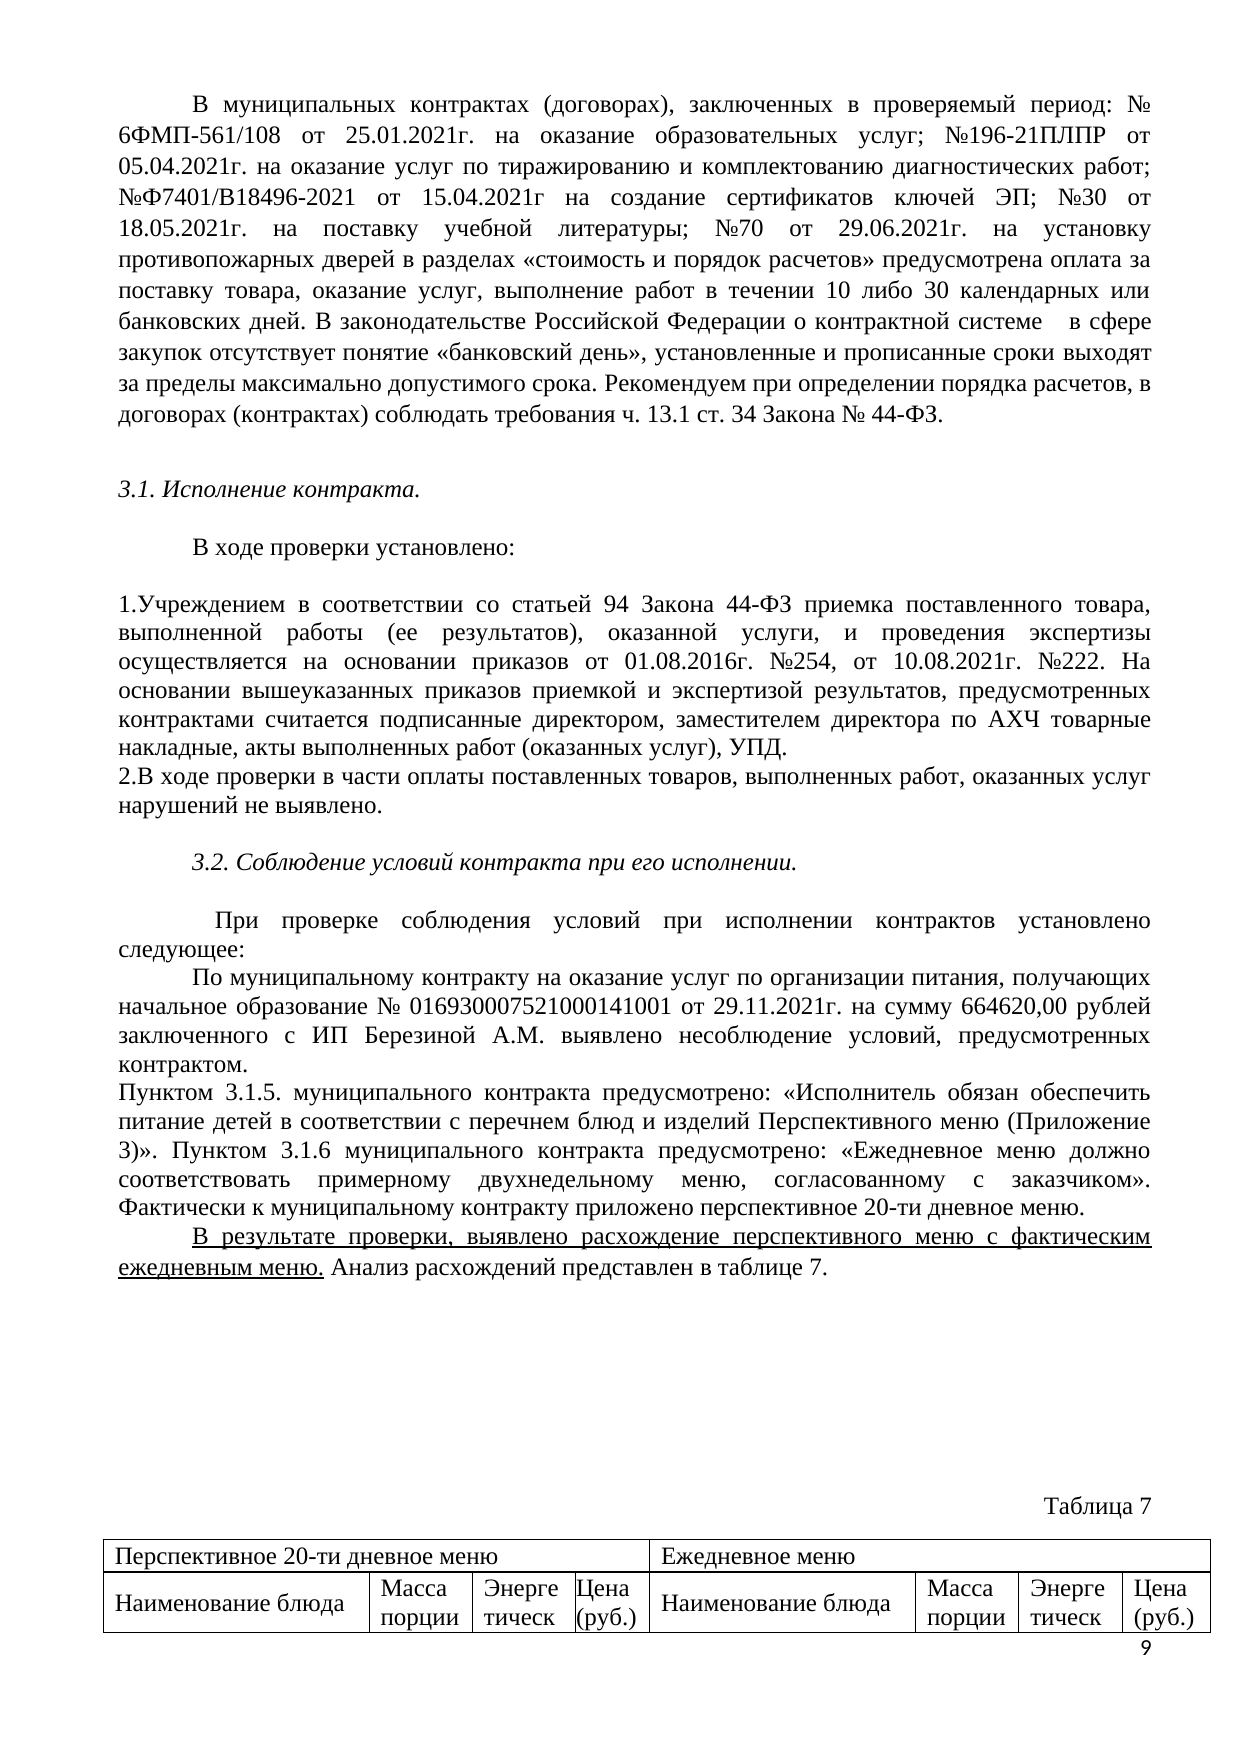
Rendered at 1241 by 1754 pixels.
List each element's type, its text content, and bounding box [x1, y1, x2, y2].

table_header Перспективное 20-ти дневное меню [104, 1540, 649, 1571]
text В ходе проверки установлено: [118, 532, 1152, 561]
text При проверке соблюдения условий при исполнении контрактов установлено следующее: [118, 905, 1152, 962]
text Таблица 7 [118, 1491, 1152, 1519]
table_cell Цена (руб.) [1123, 1573, 1210, 1632]
table_cell Масса порции (гр.) [370, 1573, 472, 1632]
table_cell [1019, 1573, 1122, 1632]
table_cell Наименование блюда [650, 1573, 915, 1632]
table_cell Масса порции (гр.) [916, 1573, 1018, 1632]
table_cell Наименование блюда [104, 1573, 369, 1632]
text 1.Учреждением в соответствии со статьей 94 Закона 44-ФЗ приемка поставленного товара, выполненной работы (ее результатов), оказанной услуги, и проведения экспертизы осуществляется на основании приказов от 01.08.2016г. №254, от 10.08.2021г. №222. На основании вышеуказанных приказов приемкой и экспертизой результатов, предусмотренных контрактами считается подписанные директором, заместителем директора по АХЧ товарные накладные, акты выполненных работ (оказанных услуг), УПД. [118, 589, 1152, 761]
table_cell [473, 1573, 575, 1632]
text 3.1. Исполнение контракта. [118, 474, 1152, 503]
text По муниципальному контракту на оказание услуг по организации питания, получающих начальное образование № 016930007521000141001 от 29.11.2021г. на сумму 664620,00 рублей заключенного с ИП Березиной А.М. выявлено несоблюдение условий, предусмотренных контрактом. [118, 962, 1152, 1077]
table_cell Цена (руб.) [576, 1573, 649, 1632]
text В муниципальных контрактах (договорах), заключенных в проверяемый период: № 6ФМП-561/108 от 25.01.2021г. на оказание образовательных услуг; №196-21ПЛПР от 05.04.2021г. на оказание услуг по тиражированию и комплектованию диагностических работ; №Ф7401/В18496-2021 от 15.04.2021г на создание сертификатов ключей ЭП; №30 от 18.05.2021г. на поставку учебной литературы; №70 от 29.06.2021г. на установку противопожарных дверей в разделах «стоимость и порядок расчетов» предусмотрена оплата за поставку товара, оказание услуг, выполнение работ в течении 10 либо 30 календарных или банковских дней. В законодательстве Российской Федерации о контрактной системе в сфере закупок отсутствует понятие «банковский день», установленные и прописанные сроки выходят за пределы максимально допустимого срока. Рекомендуем при определении порядка расчетов, в договорах (контрактах) соблюдать требования ч. 13.1 ст. 34 Закона № 44-ФЗ. [118, 89, 1152, 428]
table_header Ежедневное меню [650, 1540, 1210, 1571]
text Пунктом 3.1.5. муниципального контракта предусмотрено: «Исполнитель обязан обеспечить питание детей в соответствии с перечнем блюд и изделий Перспективного меню (Приложение 3)». Пунктом 3.1.6 муниципального контракта предусмотрено: «Ежедневное меню должно соответствовать примерному двухнедельному меню, согласованному с заказчиком». Фактически к муниципальному контракту приложено перспективное 20-ти дневное меню. [118, 1077, 1152, 1221]
text В результате проверки, выявлено расхождение перспективного меню с фактическим ежедневным меню. Анализ расхождений представлен в таблице 7. [118, 1221, 1152, 1281]
text 3.2. Соблюдение условий контракта при его исполнении. [118, 847, 1152, 876]
text 2.В ходе проверки в части оплаты поставленных товаров, выполненных работ, оказанных услуг нарушений не выявлено. [118, 761, 1152, 819]
